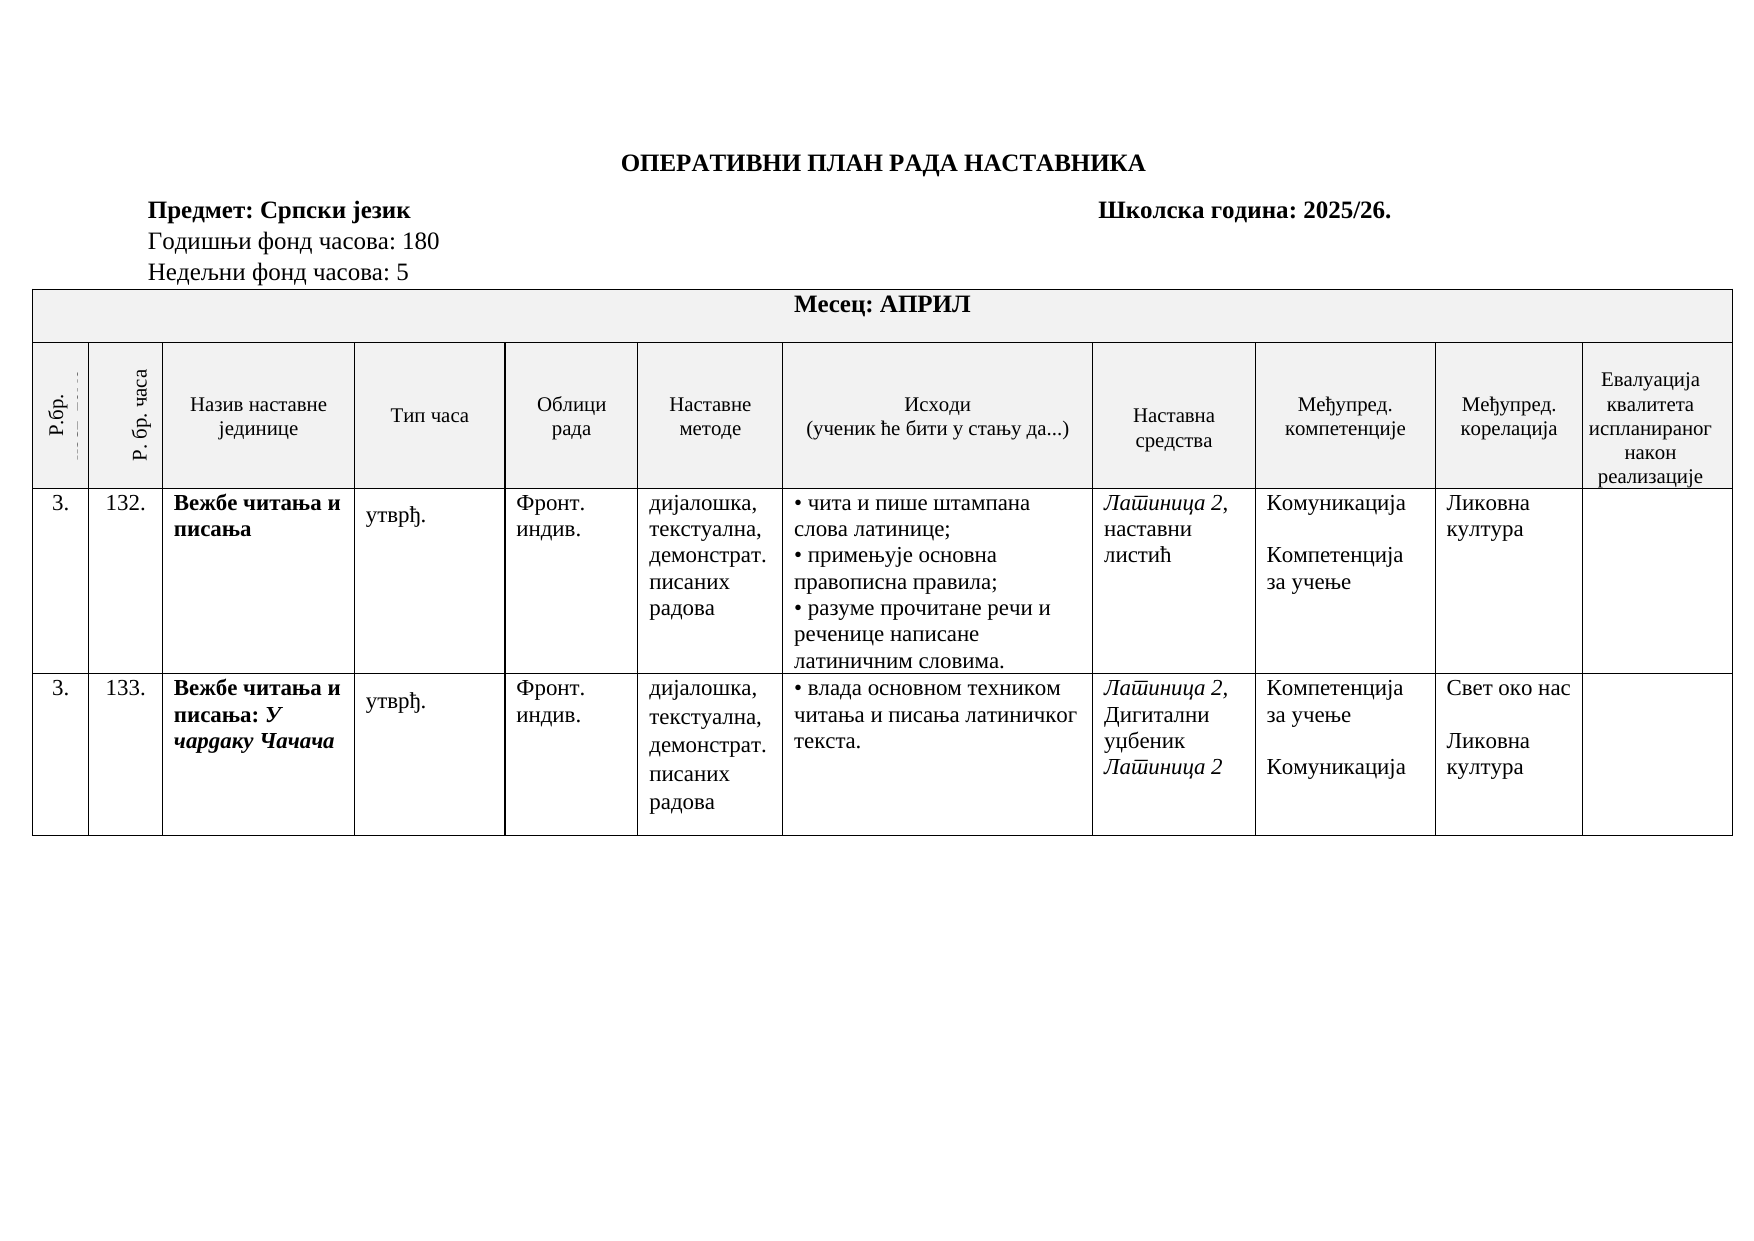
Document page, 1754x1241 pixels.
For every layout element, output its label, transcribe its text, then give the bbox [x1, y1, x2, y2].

table_cell 3. [33, 674, 88, 835]
table_cell утврђ. [355, 674, 504, 835]
table_cell 3. [33, 489, 88, 673]
table_cell Свет око нас Ликовна култура [1436, 674, 1582, 835]
table_cell 132. [89, 489, 162, 673]
table_cell • влада основном техником читања и писања латиничког текста. [783, 674, 1092, 835]
table_cell [1583, 489, 1732, 673]
table_cell 133. [89, 674, 162, 835]
table_cell Латиница 2, наставни листић [1093, 489, 1255, 673]
text ОПЕРАТИВНИ ПЛАН РАДА НАСТАВНИКА [148, 148, 1606, 176]
table_cell Назив наставне јединице [163, 343, 354, 488]
table_cell Исходи (ученик ће бити у стању да...) [783, 343, 1092, 488]
table_cell Евалуација квалитета испланираног након реализације [1583, 343, 1732, 488]
table_cell дијалошка, текстуална, демонстрат. писаних радова [638, 674, 782, 835]
table_cell Облици рада [506, 343, 637, 488]
text Предмет: Српски језик Школска година: 2025/26. [148, 195, 1606, 224]
table_cell Р.бр. наст. теме [33, 343, 88, 488]
table_cell Фронт. индив. [506, 674, 637, 835]
table_header Месец: АПРИЛ [33, 290, 1732, 342]
table_cell Комуникација Компетенција за учење [1256, 489, 1435, 673]
table_cell Међупред. компетенције [1256, 343, 1435, 488]
table_cell дијалошка, текстуална, демонстрат. писаних радова [638, 489, 782, 673]
table_cell Тип часа [355, 343, 504, 488]
text Годишњи фонд часова: 180 [148, 226, 1606, 255]
table_cell Вежбе читања и писања: У чардаку Чачача [163, 674, 354, 835]
table_cell [1583, 674, 1732, 835]
table_cell Р. бр. часа [89, 343, 162, 488]
table_cell Фронт. индив. [506, 489, 637, 673]
table_cell Међупред. корелација [1436, 343, 1582, 488]
table_cell Вежбе читања и писања [163, 489, 354, 673]
table_cell Компетенција за учење Комуникација [1256, 674, 1435, 835]
table_cell утврђ. [355, 489, 504, 673]
table_cell Латиница 2, Дигитални уџбеник Латиница 2 [1093, 674, 1255, 835]
text Недељни фонд часова: 5 [148, 257, 1606, 286]
table_cell Наставна средства [1093, 343, 1255, 488]
table_cell Наставне методе [638, 343, 782, 488]
table_cell • чита и пише штампана слова латинице; • примењује основна правописна правила; • разуме прочитане речи и реченице написане латиничним словима. [783, 489, 1092, 673]
table_cell Ликовна култура [1436, 489, 1582, 673]
